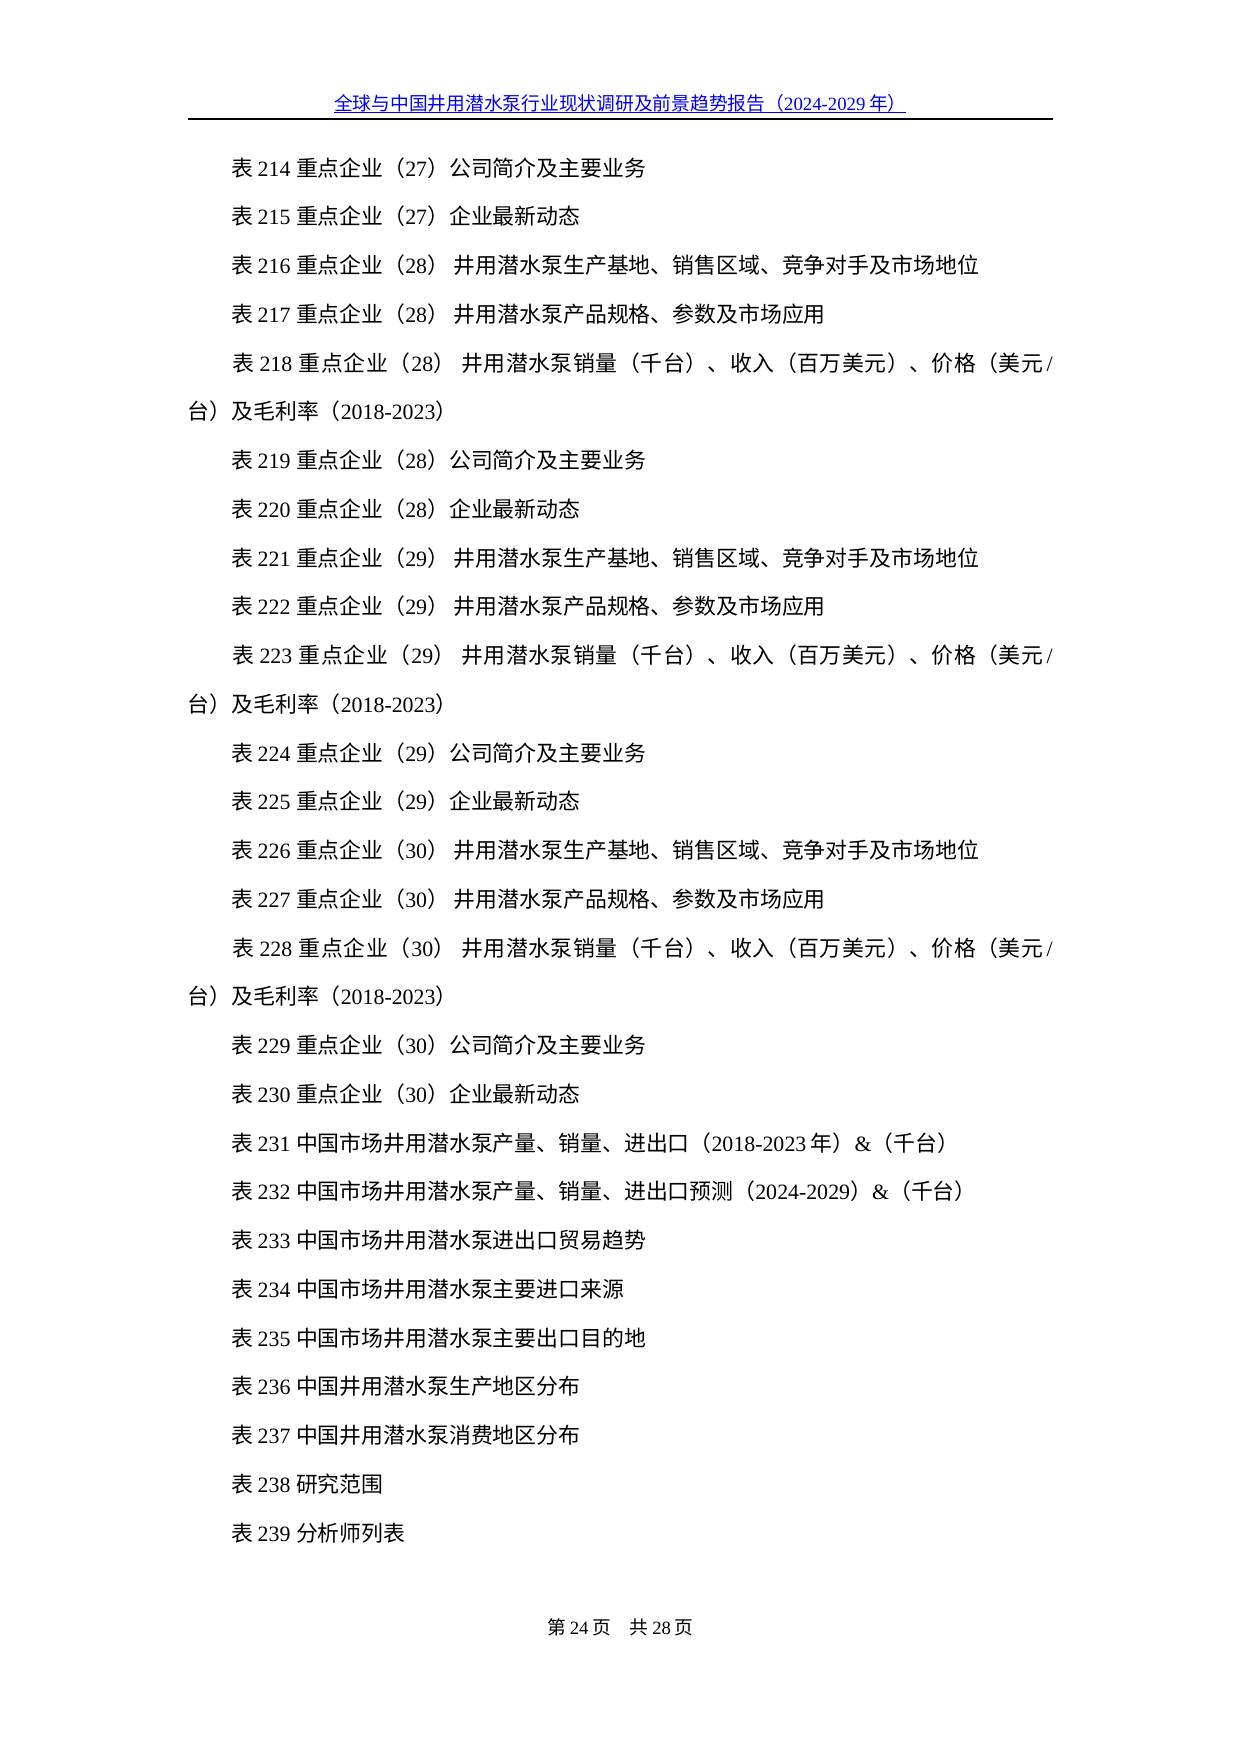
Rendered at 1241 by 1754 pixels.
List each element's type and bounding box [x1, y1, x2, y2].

text [187, 150, 1053, 1548]
